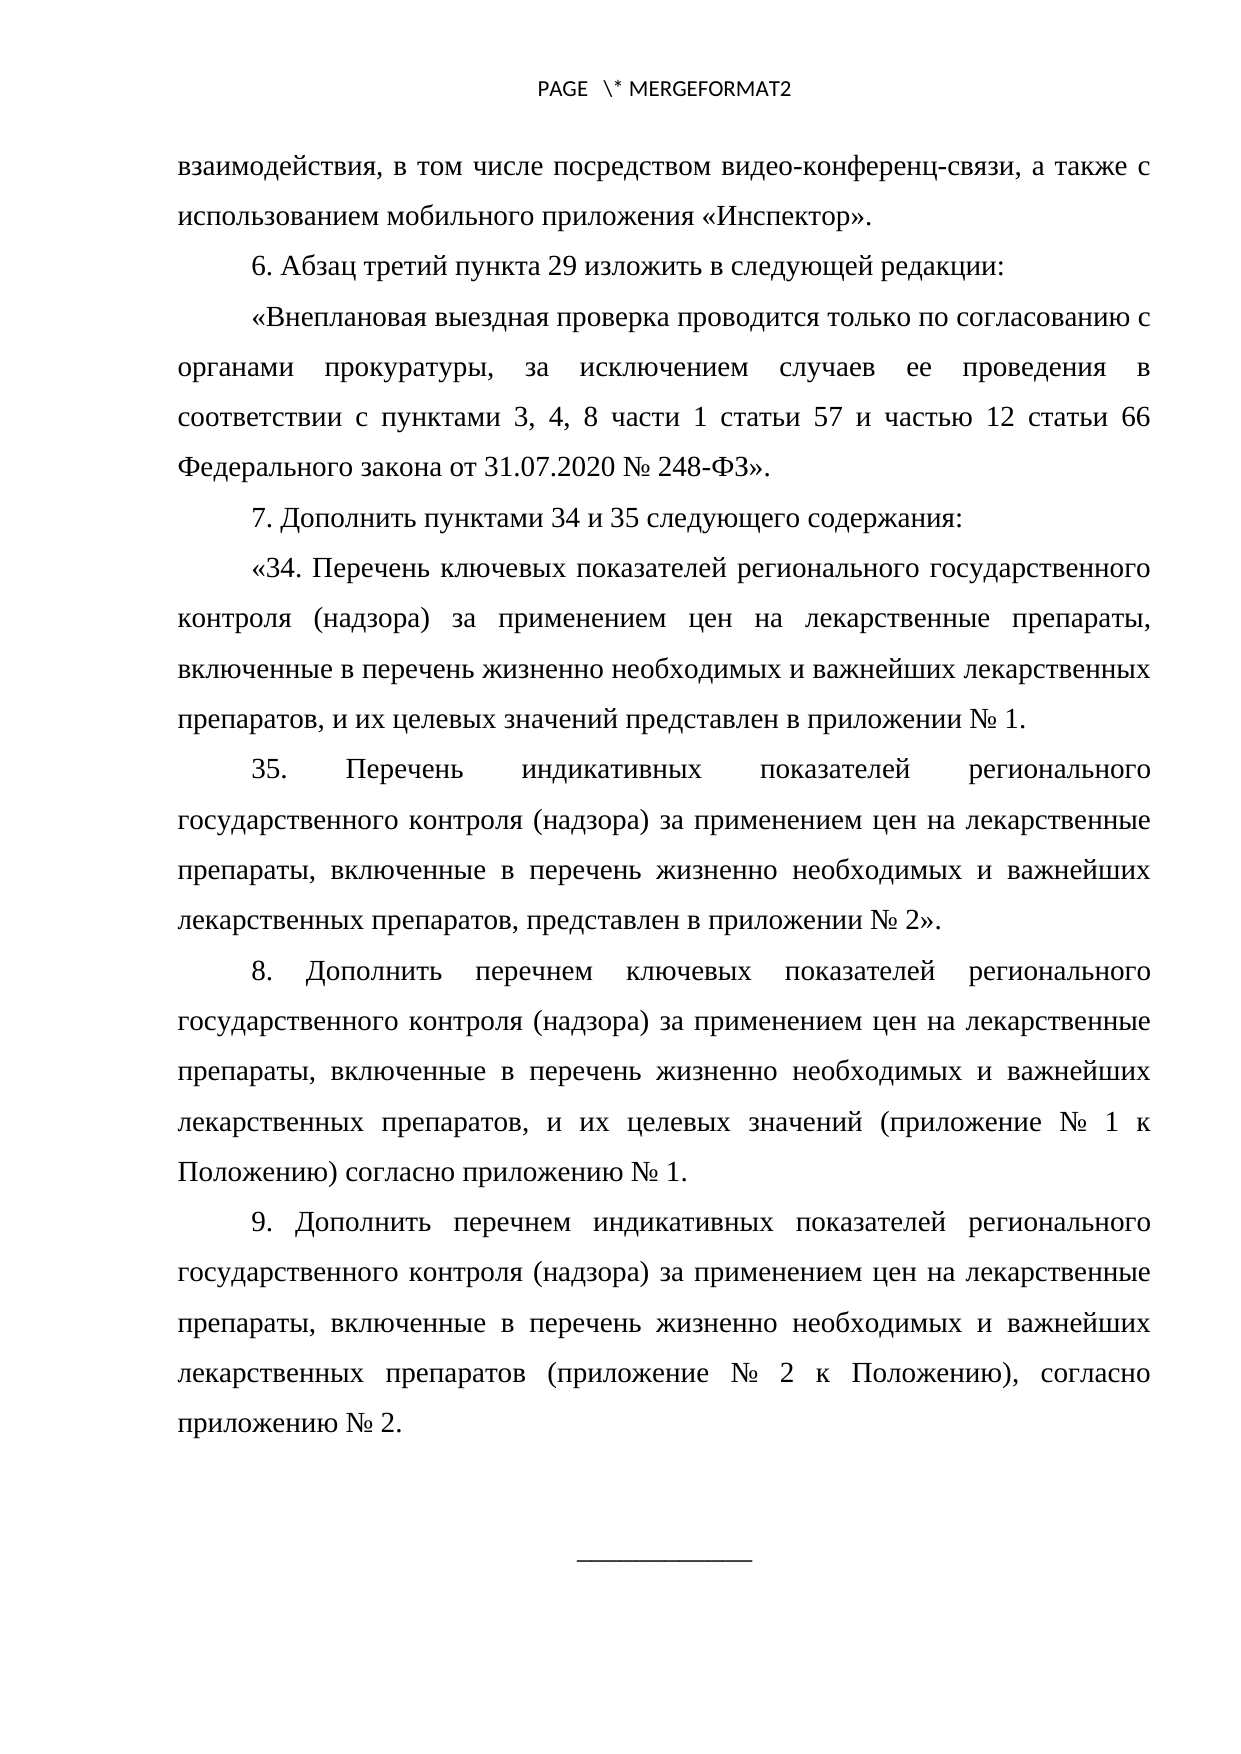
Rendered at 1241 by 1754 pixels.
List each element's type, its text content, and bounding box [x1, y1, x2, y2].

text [177, 148, 1152, 232]
text 9. Дополнить перечнем индикативных показателей регионального государственного контроля (надзора) за применением цен на лекарственные препараты, включенные в перечень жизненно необходимых и важнейших лекарственных препаратов (приложение № 2 к Положению), согласно приложению № 2. [177, 1204, 1152, 1439]
text «34. Перечень ключевых показателей регионального государственного контроля (надзора) за применением цен на лекарственные препараты, включенные в перечень жизненно необходимых и важнейших лекарственных препаратов, и их целевых значений представлен в приложении № 1. [177, 550, 1152, 735]
text 7. Дополнить пунктами 34 и 35 следующего содержания: [177, 500, 1152, 533]
text 6. Абзац третий пункта 29 изложить в следующей редакции: [177, 248, 1152, 282]
text 35. Перечень индикативных показателей регионального государственного контроля (надзора) за применением цен на лекарственные препараты, включенные в перечень жизненно необходимых и важнейших лекарственных препаратов, представлен в приложении № 2». [177, 751, 1152, 936]
text ____________ [177, 1531, 1152, 1564]
text 8. Дополнить перечнем ключевых показателей регионального государственного контроля (надзора) за применением цен на лекарственные препараты, включенные в перечень жизненно необходимых и важнейших лекарственных препаратов, и их целевых значений (приложение № 1 к Положению) согласно приложению № 1. [177, 953, 1152, 1187]
text «Внеплановая выездная проверка проводится только по согласованию с органами прокуратуры, за исключением случаев ее проведения в соответствии с пунктами 3, 4, 8 части 1 статьи 57 и частью 12 статьи 66 Федерального закона от 31.07.2020 № 248-ФЗ». [177, 299, 1152, 483]
